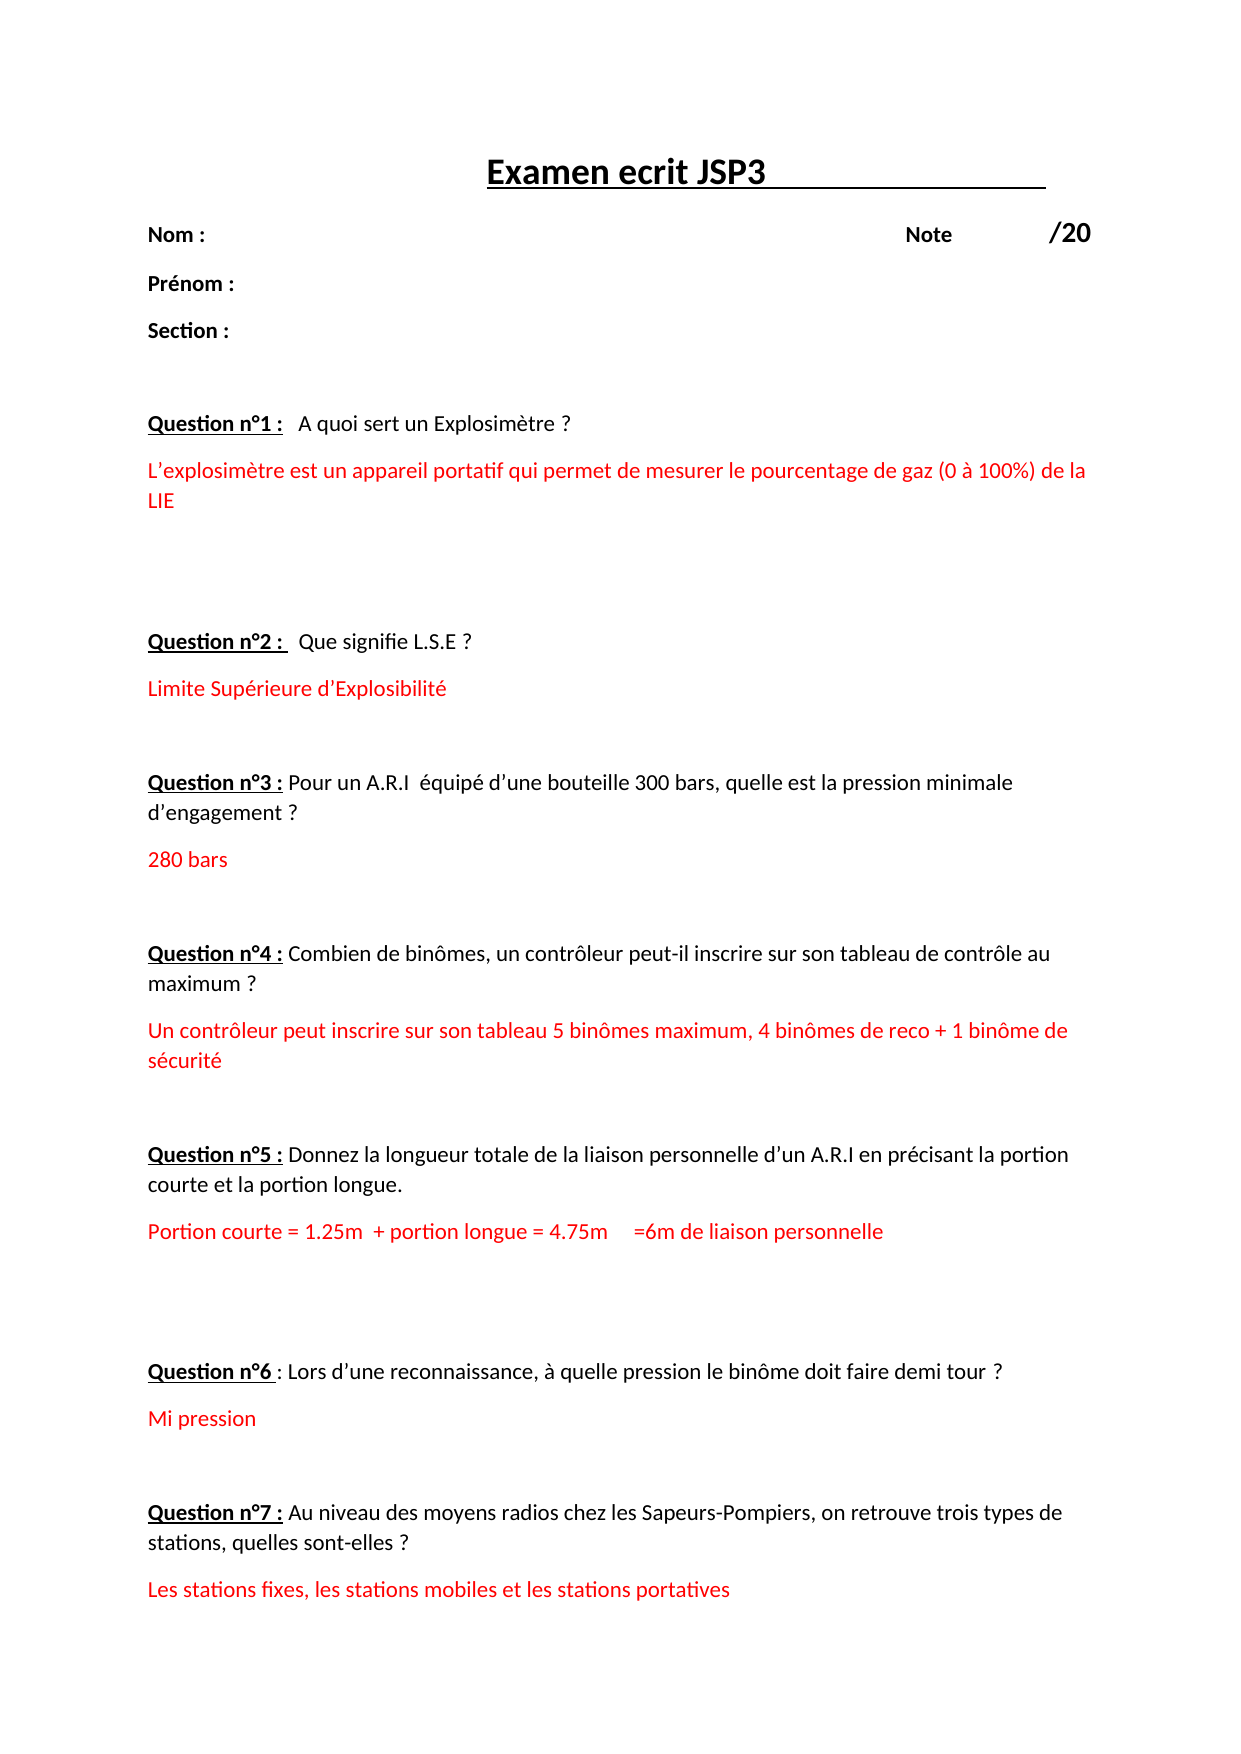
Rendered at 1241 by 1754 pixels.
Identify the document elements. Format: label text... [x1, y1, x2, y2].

text L’explosimètre est un appareil portatif qui permet de mesurer le pourcentage de gaz (0 à 100%) de la LIE [148, 456, 1093, 514]
text Nom : Note /20 [148, 214, 1093, 249]
text 280 bars [148, 845, 1093, 873]
text Un contrôleur peut inscrire sur son tableau 5 binômes maximum, 4 binômes de reco + 1 binôme de sécurité [148, 1016, 1093, 1074]
text Examen ecrit JSP3 [148, 148, 1093, 193]
text Les stations fixes, les stations mobiles et les stations portatives [148, 1575, 1093, 1603]
text Question n°2 : Que signifie L.S.E ? [148, 627, 1093, 655]
text Question n°3 : Pour un A.R.I équipé d’une bouteille 300 bars, quelle est la pression minimale d’engagement ? [148, 768, 1093, 826]
text Prénom : [148, 269, 1093, 297]
text Question n°1 : A quoi sert un Explosimètre ? [148, 409, 1093, 437]
text Limite Supérieure d’Explosibilité [148, 674, 1093, 702]
text Question n°4 : Combien de binômes, un contrôleur peut-il inscrire sur son tableau de contrôle au maximum ? [148, 939, 1093, 997]
text Question n°7 : Au niveau des moyens radios chez les Sapeurs-Pompiers, on retrouve trois types de stations, quelles sont-elles ? [148, 1498, 1093, 1556]
text Mi pression [148, 1404, 1093, 1432]
text Question n°5 : Donnez la longueur totale de la liaison personnelle d’un A.R.I en précisant la portion courte et la portion longue. [148, 1140, 1093, 1198]
text Portion courte = 1.25m + portion longue = 4.75m =6m de liaison personnelle [148, 1217, 1093, 1245]
text Question n°6 : Lors d’une reconnaissance, à quelle pression le binôme doit faire demi tour ? [148, 1357, 1093, 1385]
text Section : [148, 316, 1093, 344]
